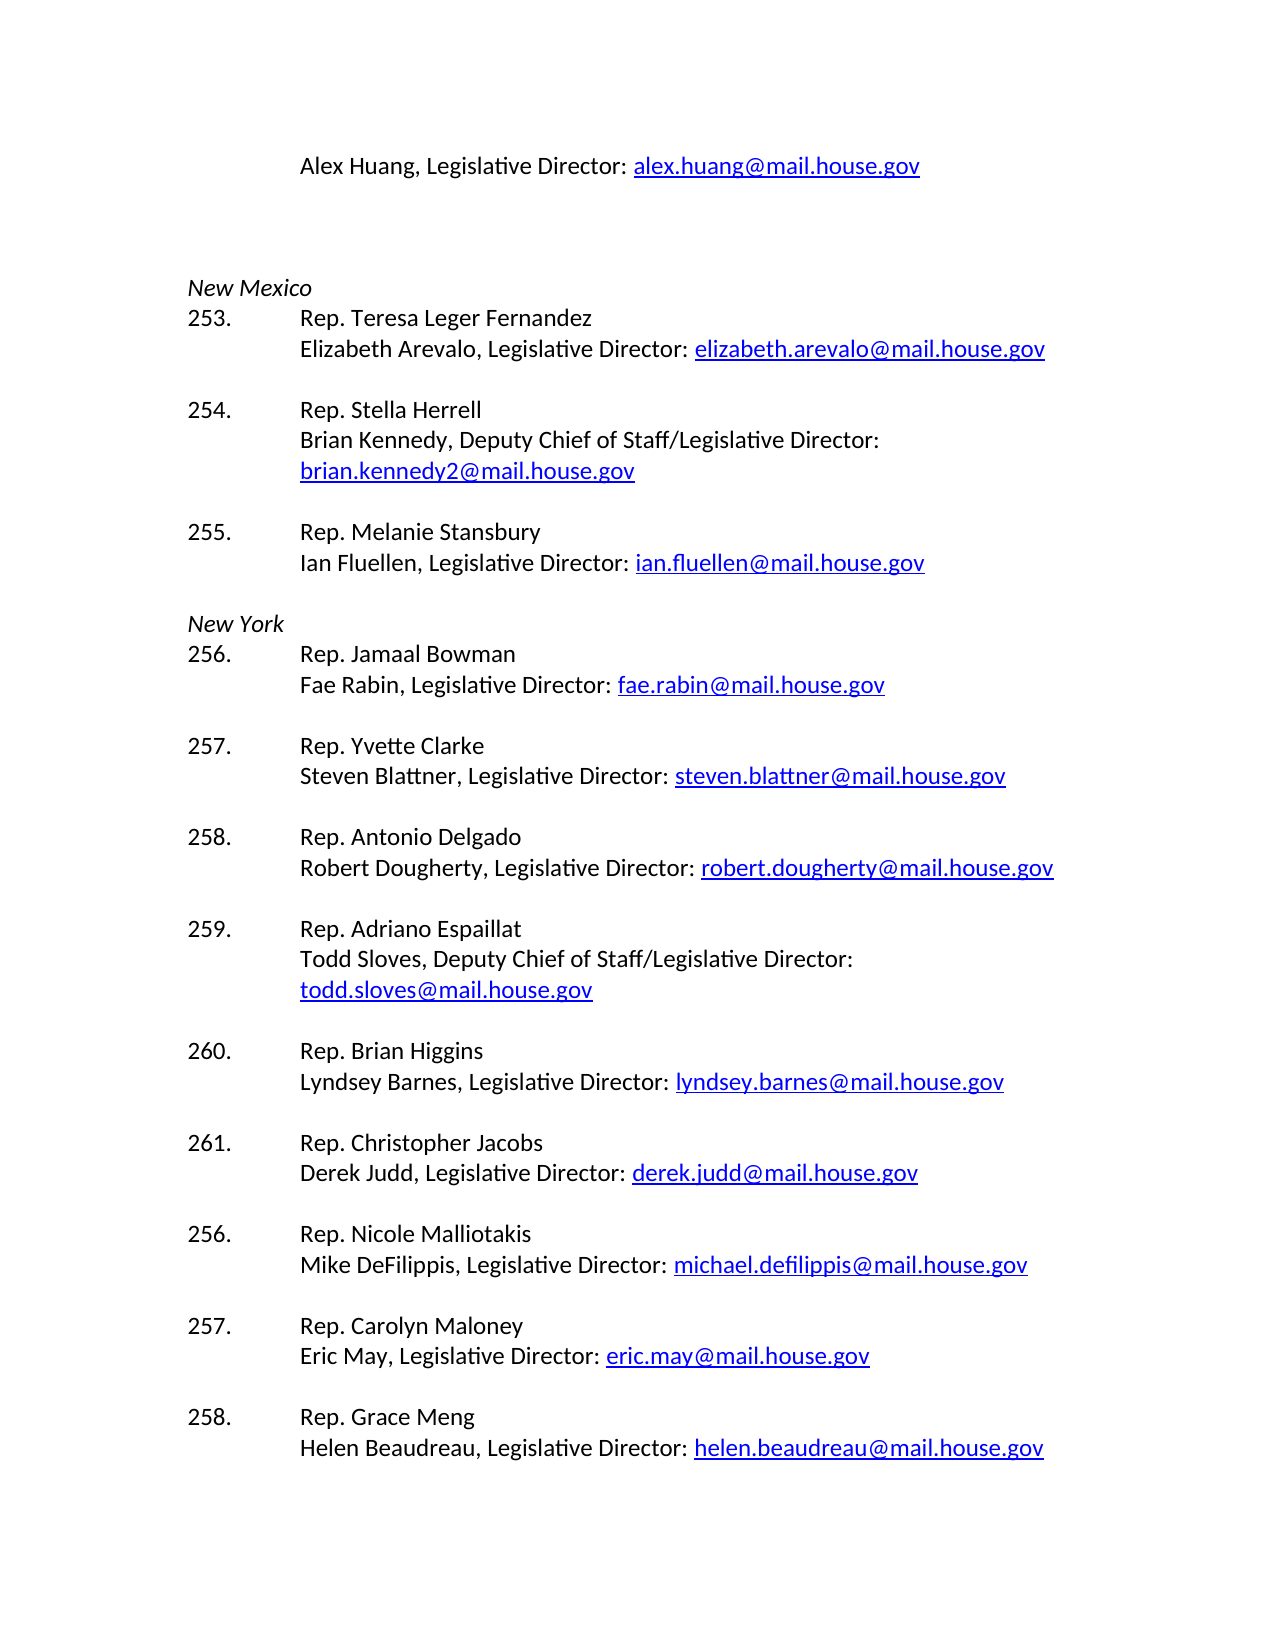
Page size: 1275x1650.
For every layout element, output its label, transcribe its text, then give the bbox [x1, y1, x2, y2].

text Helen Beaudreau, Legislative Director: helen.beaudreau@mail.house.gov [225, 1432, 1125, 1493]
text Lyndsey Barnes, Legislative Director: lyndsey.barnes@mail.house.gov [262, 1066, 1125, 1096]
text 256. Rep. Nicole Malliotakis [187, 1218, 1125, 1249]
list Rep. Melanie Stansbury Ian Fluellen, Legislative Director: ian.fluellen@mail.house.gov [187, 516, 1125, 577]
list Rep. Jamaal Bowman [187, 638, 1125, 669]
text Robert Dougherty, Legislative Director: robert.dougherty@mail.house.gov [262, 852, 1125, 882]
text Derek Judd, Legislative Director: derek.judd@mail.house.gov [262, 1157, 1125, 1188]
list Rep. Christopher Jacobs [187, 1127, 1125, 1157]
list Rep. Carolyn Maloney [187, 1310, 1125, 1340]
text Fae Rabin, Legislative Director: fae.rabin@mail.house.gov [262, 669, 1125, 699]
text Elizabeth Arevalo, Legislative Director: elizabeth.arevalo@mail.house.gov [187, 333, 1125, 364]
text New York [187, 608, 1125, 638]
text Steven Blattner, Legislative Director: steven.blattner@mail.house.gov [262, 760, 1125, 791]
text Brian Kennedy, Deputy Chief of Staff/Legislative Director: brian.kennedy2@mail.house.gov [300, 425, 1125, 516]
list Rep. Grace Meng [187, 1401, 1125, 1432]
text Todd Sloves, Deputy Chief of Staff/Legislative Director: todd.sloves@mail.house.gov [300, 943, 1125, 1004]
text New Mexico [187, 272, 1125, 303]
list Rep. Stella Herrell [187, 394, 1125, 425]
text Eric May, Legislative Director: eric.may@mail.house.gov [262, 1340, 1125, 1371]
list Rep. Teresa Leger Fernandez [187, 303, 1125, 333]
text Alex Huang, Legislative Director: alex.huang@mail.house.gov [262, 150, 1125, 181]
text Mike DeFilippis, Legislative Director: michael.defilippis@mail.house.gov [262, 1249, 1125, 1279]
list Rep. Adriano Espaillat [187, 913, 1125, 943]
list Rep. Brian Higgins [187, 1035, 1125, 1066]
list Rep. Antonio Delgado [187, 821, 1125, 852]
list Rep. Yvette Clarke [187, 730, 1125, 760]
